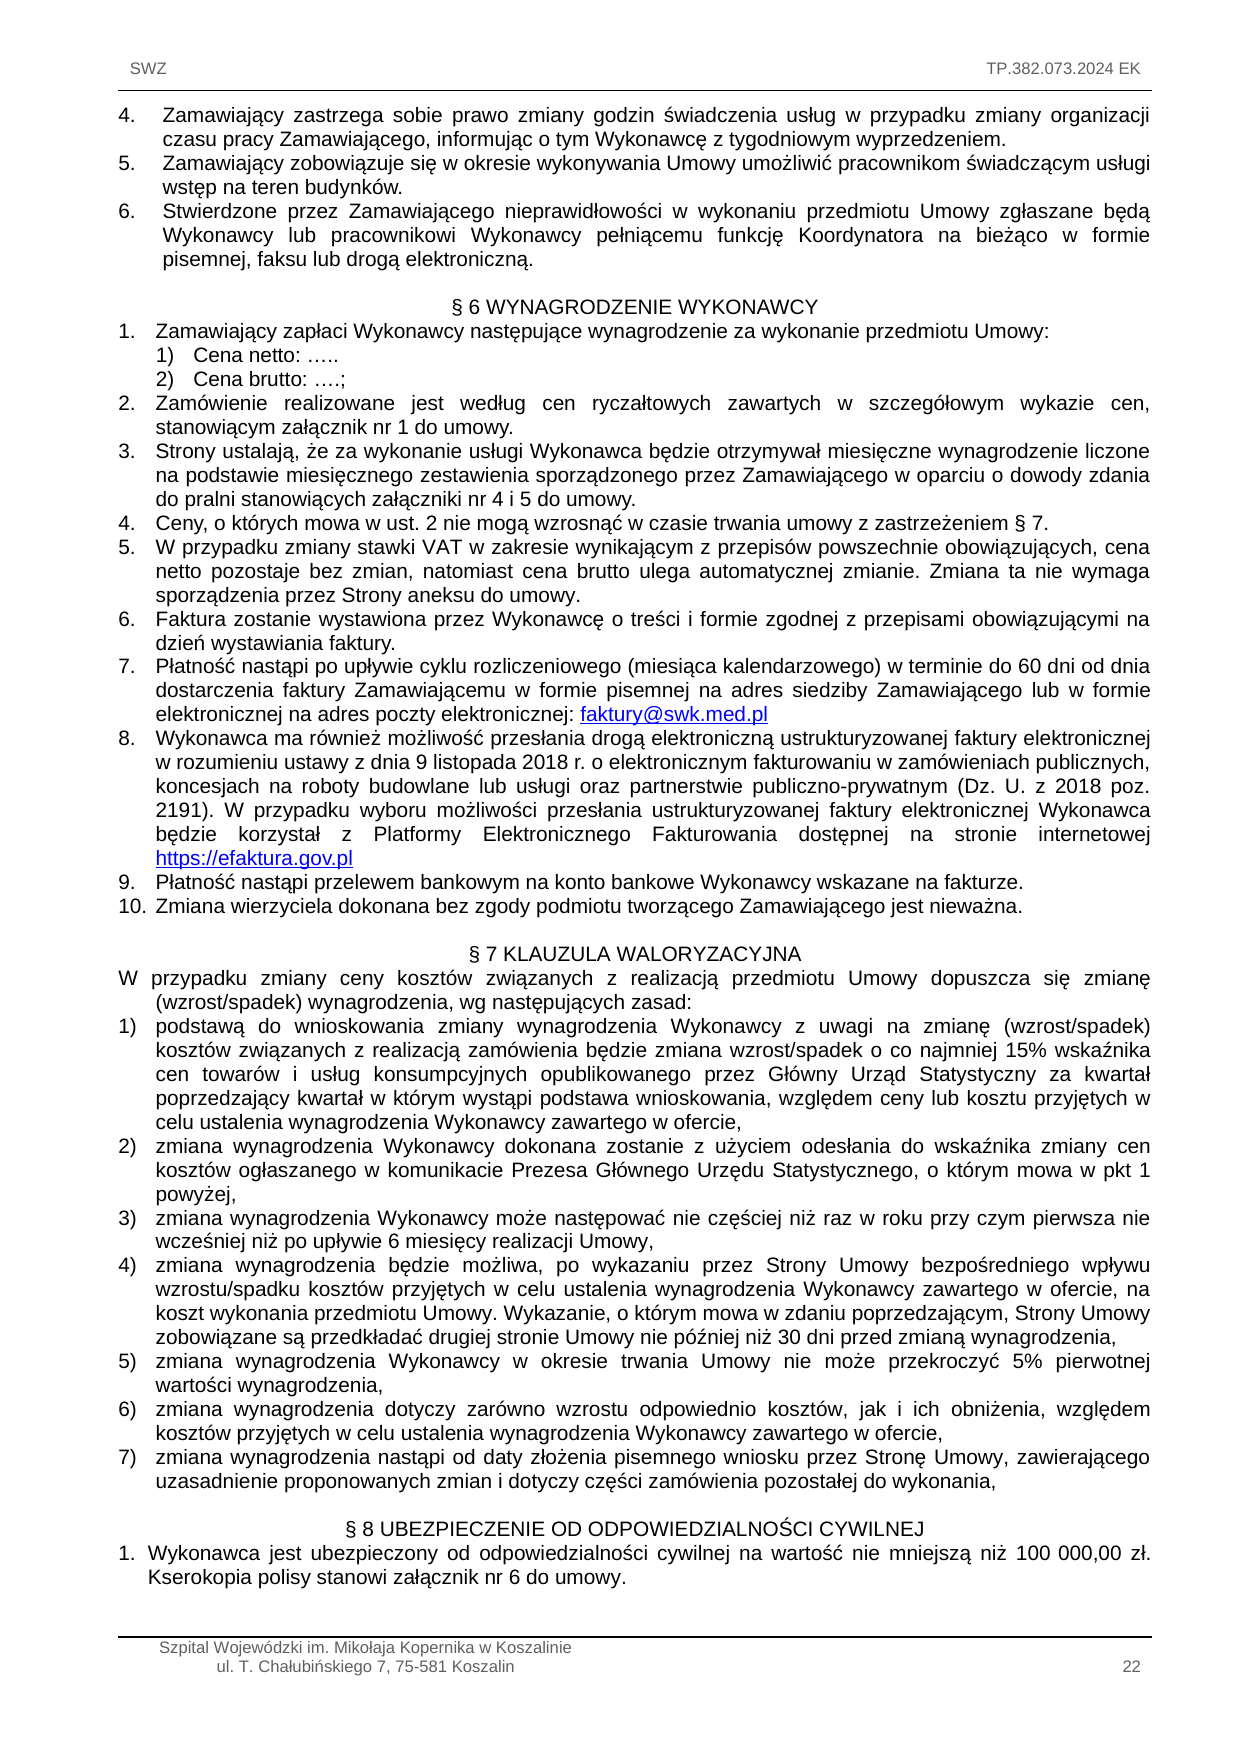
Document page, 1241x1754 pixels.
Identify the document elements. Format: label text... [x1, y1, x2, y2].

list zmiana wynagrodzenia nastąpi od daty złożenia pisemnego wniosku przez Stronę Umowy, zawierającego uzasadnienie proponowanych zmian i dotyczy części zamówienia pozostałej do wykonania, [118, 1445, 1152, 1493]
text W przypadku zmiany ceny kosztów związanych z realizacją przedmiotu Umowy dopuszcza się zmianę (wzrost/spadek) wynagrodzenia, wg następujących zasad: [118, 966, 1152, 1014]
list zmiana wynagrodzenia Wykonawcy w okresie trwania Umowy nie może przekroczyć 5% pierwotnej wartości wynagrodzenia, [118, 1349, 1152, 1397]
list Zamawiający zobowiązuje się w okresie wykonywania Umowy umożliwić pracownikom świadczącym usługi wstęp na teren budynków. [118, 151, 1152, 199]
list Płatność nastąpi przelewem bankowym na konto bankowe Wykonawcy wskazane na fakturze. [118, 870, 1152, 894]
list Cena netto: ….. [156, 343, 1152, 367]
list zmiana wynagrodzenia Wykonawcy dokonana zostanie z użyciem odesłania do wskaźnika zmiany cen kosztów ogłaszanego w komunikacie Prezesa Głównego Urzędu Statystycznego, o którym mowa w pkt 1 powyżej, [118, 1133, 1152, 1205]
list zmiana wynagrodzenia będzie możliwa, po wykazaniu przez Strony Umowy bezpośredniego wpływu wzrostu/spadku kosztów przyjętych w celu ustalenia wynagrodzenia Wykonawcy zawartego w ofercie, na koszt wykonania przedmiotu Umowy. Wykazanie, o którym mowa w zdaniu poprzedzającym, Strony Umowy zobowiązane są przedkładać drugiej stronie Umowy nie później niż 30 dni przed zmianą wynagrodzenia, [118, 1253, 1152, 1349]
list Faktura zostanie wystawiona przez Wykonawcę o treści i formie zgodnej z przepisami obowiązującymi na dzień wystawiania faktury. [118, 606, 1152, 654]
list Wykonawca jest ubezpieczony od odpowiedzialności cywilnej na wartość nie mniejszą niż 100 000,00 zł. Kserokopia polisy stanowi załącznik nr 6 do umowy. [118, 1541, 1152, 1589]
list Zamawiający zastrzega sobie prawo zmiany godzin świadczenia usług w przypadku zmiany organizacji czasu pracy Zamawiającego, informując o tym Wykonawcę z tygodniowym wyprzedzeniem. [118, 103, 1152, 151]
list Ceny, o których mowa w ust. 2 nie mogą wzrosnąć w czasie trwania umowy z zastrzeżeniem § 7. [118, 511, 1152, 534]
list Wykonawca ma również możliwość przesłania drogą elektroniczną ustrukturyzowanej faktury elektronicznej w rozumieniu ustawy z dnia 9 listopada 2018 r. o elektronicznym fakturowaniu w zamówieniach publicznych, koncesjach na roboty budowlane lub usługi oraz partnerstwie publiczno-prywatnym (Dz. U. z 2018 poz. 2191). W przypadku wyboru możliwości przesłania ustrukturyzowanej faktury elektronicznej Wykonawca będzie korzystał z Platformy Elektronicznego Fakturowania dostępnej na stronie internetowej https://efaktura.gov.pl [118, 726, 1152, 870]
list zmiana wynagrodzenia Wykonawcy może następować nie częściej niż raz w roku przy czym pierwsza nie wcześniej niż po upływie 6 miesięcy realizacji Umowy, [118, 1205, 1152, 1253]
text § 7 KLAUZULA WALORYZACYJNA [118, 942, 1152, 966]
list zmiana wynagrodzenia dotyczy zarówno wzrostu odpowiednio kosztów, jak i ich obniżenia, względem kosztów przyjętych w celu ustalenia wynagrodzenia Wykonawcy zawartego w ofercie, [118, 1397, 1152, 1445]
list Zamawiający zapłaci Wykonawcy następujące wynagrodzenie za wykonanie przedmiotu Umowy: [118, 319, 1152, 343]
list Strony ustalają, że za wykonanie usługi Wykonawca będzie otrzymywał miesięczne wynagrodzenie liczone na podstawie miesięcznego zestawienia sporządzonego przez Zamawiającego w oparciu o dowody zdania do pralni stanowiących załączniki nr 4 i 5 do umowy. [118, 439, 1152, 511]
list Zamówienie realizowane jest według cen ryczałtowych zawartych w szczegółowym wykazie cen, stanowiącym załącznik nr 1 do umowy. [118, 391, 1152, 439]
text § 8 UBEZPIECZENIE OD ODPOWIEDZIALNOŚCI CYWILNEJ [118, 1517, 1152, 1541]
list Cena brutto: ….; [156, 367, 1152, 391]
list Zmiana wierzyciela dokonana bez zgody podmiotu tworzącego Zamawiającego jest nieważna. [118, 894, 1152, 918]
list W przypadku zmiany stawki VAT w zakresie wynikającym z przepisów powszechnie obowiązujących, cena netto pozostaje bez zmian, natomiast cena brutto ulega automatycznej zmianie. Zmiana ta nie wymaga sporządzenia przez Strony aneksu do umowy. [118, 534, 1152, 606]
list Płatność nastąpi po upływie cyklu rozliczeniowego (miesiąca kalendarzowego) w terminie do 60 dni od dnia dostarczenia faktury Zamawiającemu w formie pisemnej na adres siedziby Zamawiającego lub w formie elektronicznej na adres poczty elektronicznej: faktury@swk.med.pl [118, 654, 1152, 726]
list Stwierdzone przez Zamawiającego nieprawidłowości w wykonaniu przedmiotu Umowy zgłaszane będą Wykonawcy lub pracownikowi Wykonawcy pełniącemu funkcję Koordynatora na bieżąco w formie pisemnej, faksu lub drogą elektroniczną. [118, 199, 1152, 271]
text § 6 WYNAGRODZENIE WYKONAWCY [118, 295, 1152, 319]
list podstawą do wnioskowania zmiany wynagrodzenia Wykonawcy z uwagi na zmianę (wzrost/spadek) kosztów związanych z realizacją zamówienia będzie zmiana wzrost/spadek o co najmniej 15% wskaźnika cen towarów i usług konsumpcyjnych opublikowanego przez Główny Urząd Statystyczny za kwartał poprzedzający kwartał w którym wystąpi podstawa wnioskowania, względem ceny lub kosztu przyjętych w celu ustalenia wynagrodzenia Wykonawcy zawartego w ofercie, [118, 1014, 1152, 1133]
